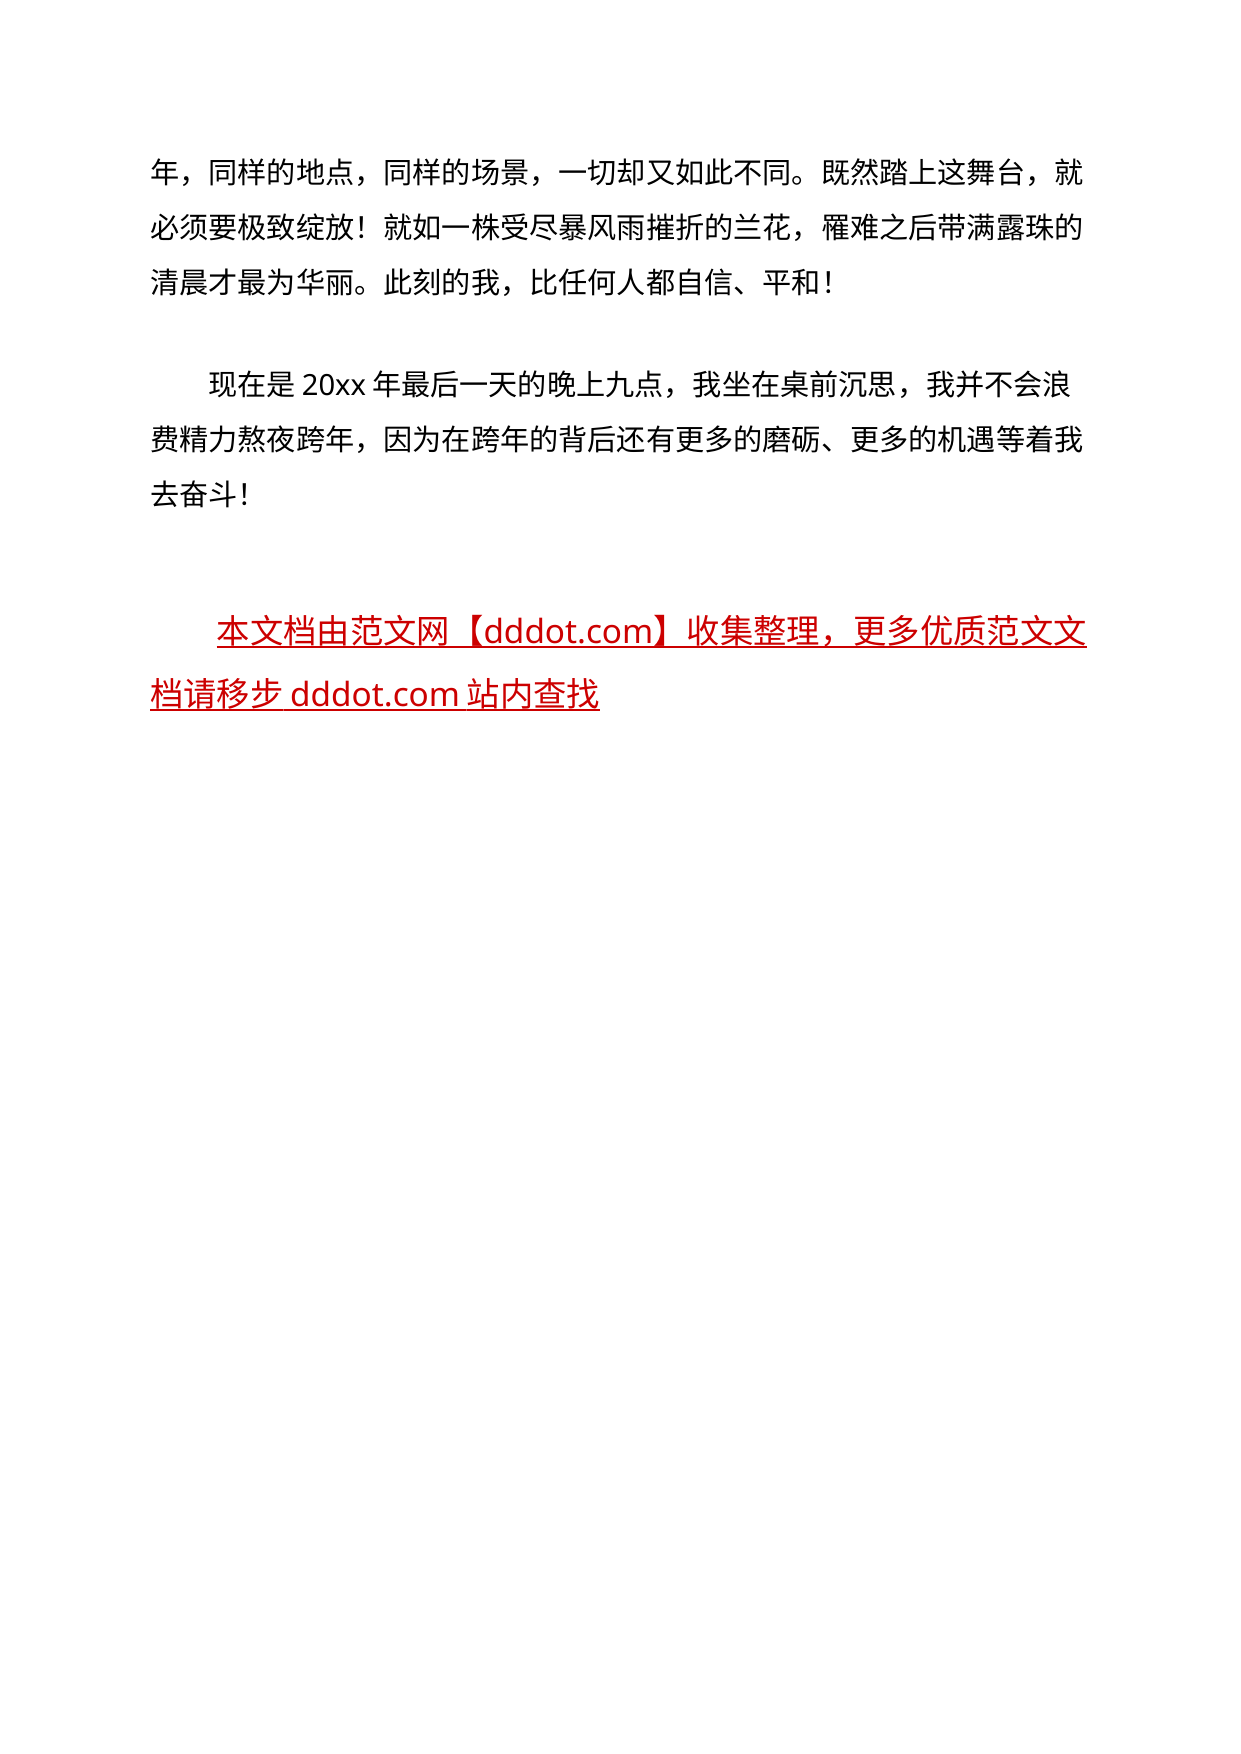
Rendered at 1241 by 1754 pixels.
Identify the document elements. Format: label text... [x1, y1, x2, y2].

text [150, 150, 1090, 302]
text 现在是20xx年最后一天的晚上九点，我坐在桌前沉思，我并不会浪费精力熬夜跨年，因为在跨年的背后还有更多的磨砺、更多的机遇等着我去奋斗！ [150, 362, 1090, 514]
text 本文档由范文网【dddot.com】收集整理，更多优质范文文档请移步dddot.com站内查找 [150, 604, 1090, 716]
